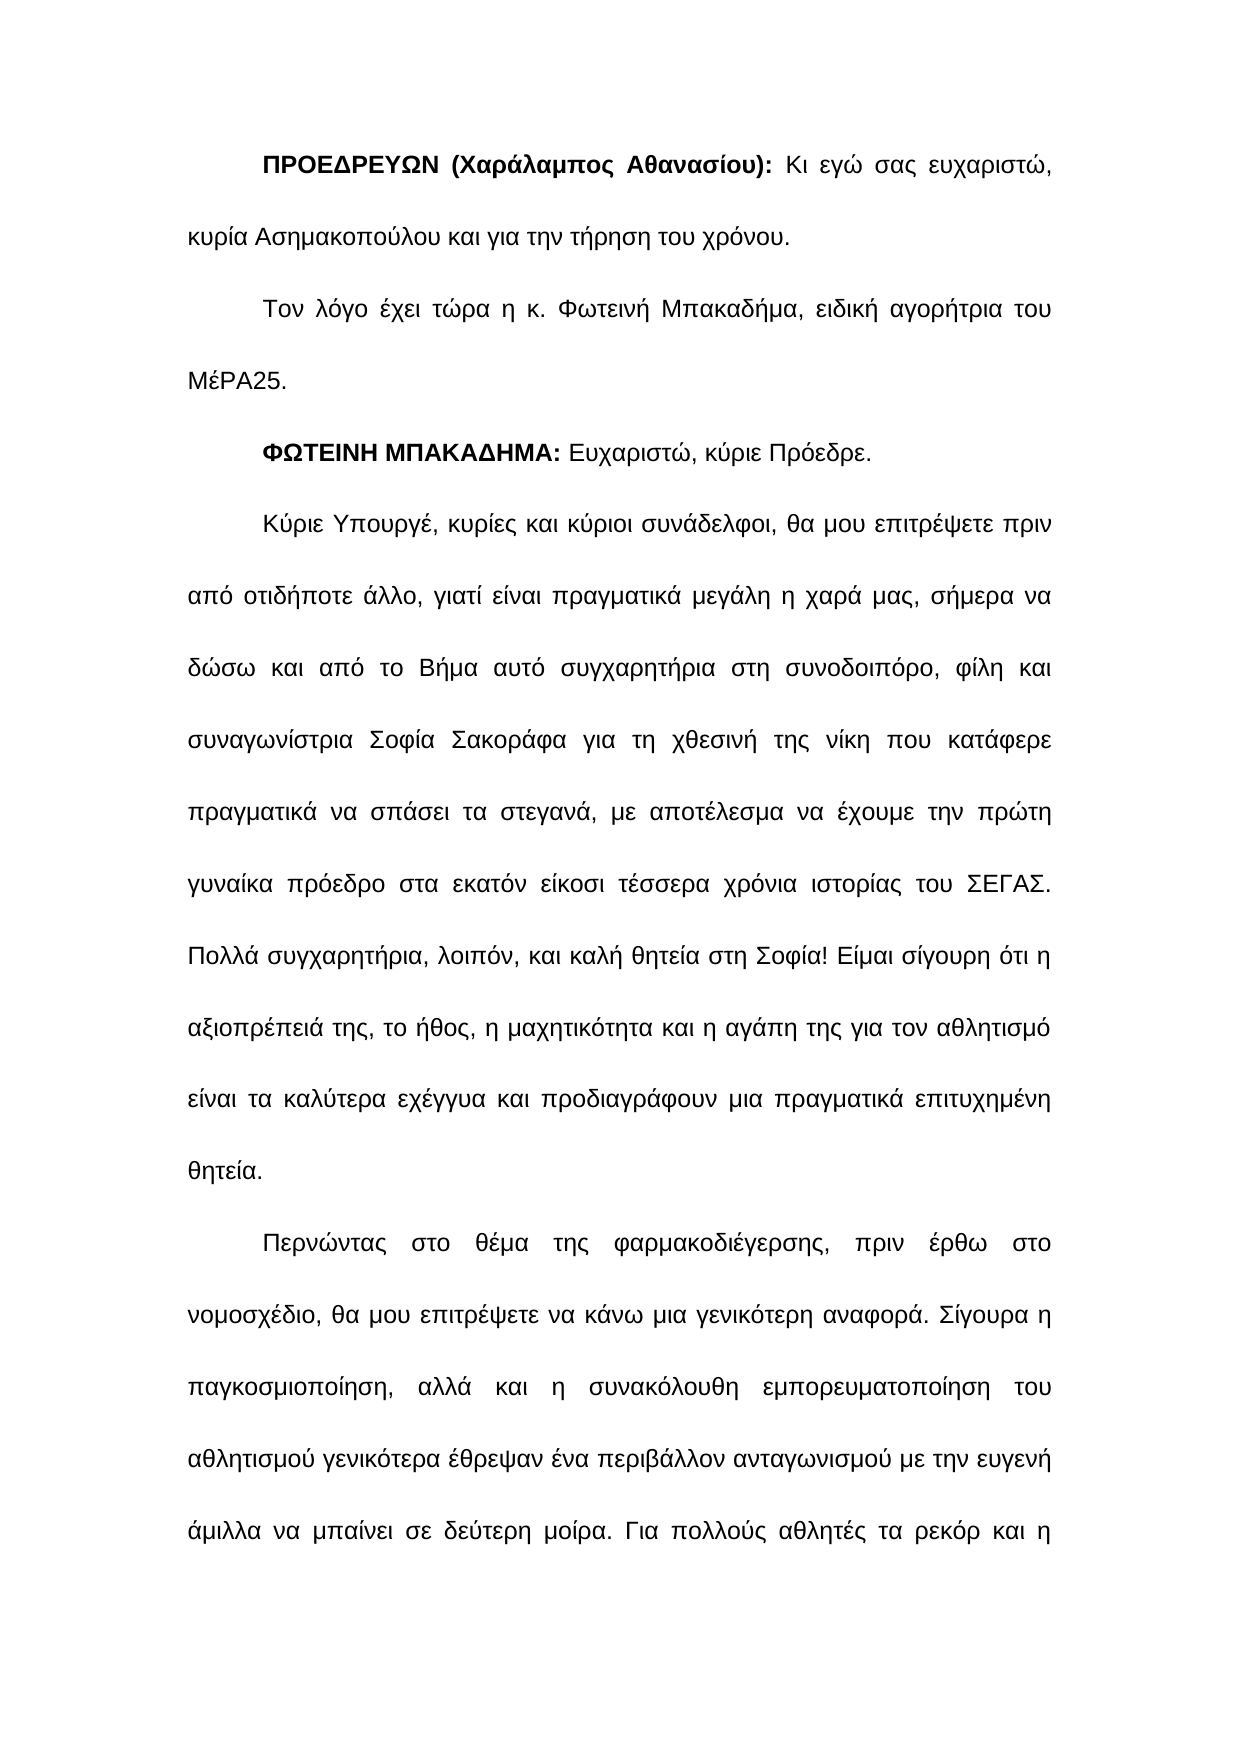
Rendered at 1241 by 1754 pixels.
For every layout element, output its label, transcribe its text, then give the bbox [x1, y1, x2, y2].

text Τον λόγο έχει τώρα η κ. Φωτεινή Μπακαδήμα, ειδική αγορήτρια του ΜέΡΑ25. [187, 294, 1053, 394]
text ΠΡΟΕΔΡΕΥΩΝ (Χαράλαμπος Αθανασίου): Κι εγώ σας ευχαριστώ, κυρία Ασημακοπούλου και για την τήρηση του χρόνου. [187, 150, 1053, 251]
text ΦΩΤΕΙΝΗ ΜΠΑΚΑΔΗΜΑ: Ευχαριστώ, κύριε Πρόεδρε. [187, 437, 1053, 466]
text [187, 1228, 1053, 1544]
text Κύριε Υπουργέ, κυρίες και κύριοι συνάδελφοι, θα μου επιτρέψετε πριν από οτιδήποτε άλλο, γιατί είναι πραγματικά μεγάλη η χαρά μας, σήμερα να δώσω και από το Βήμα αυτό συγχαρητήρια στη συνοδοιπόρο, φίλη και συναγωνίστρια Σοφία Σακοράφα για τη χθεσινή της νίκη που κατάφερε πραγματικά να σπάσει τα στεγανά, με αποτέλεσμα να έχουμε την πρώτη γυναίκα πρόεδρο στα εκατόν είκοσι τέσσερα χρόνια ιστορίας του ΣΕΓΑΣ. Πολλά συγχαρητήρια, λοιπόν, και καλή θητεία στη Σοφία! Είμαι σίγουρη ότι η αξιοπρέπειά της, το ήθος, η μαχητικότητα και η αγάπη της για τον αθλητισμό είναι τα καλύτερα εχέγγυα και προδιαγράφουν μια πραγματικά επιτυχημένη θητεία. [187, 509, 1053, 1185]
